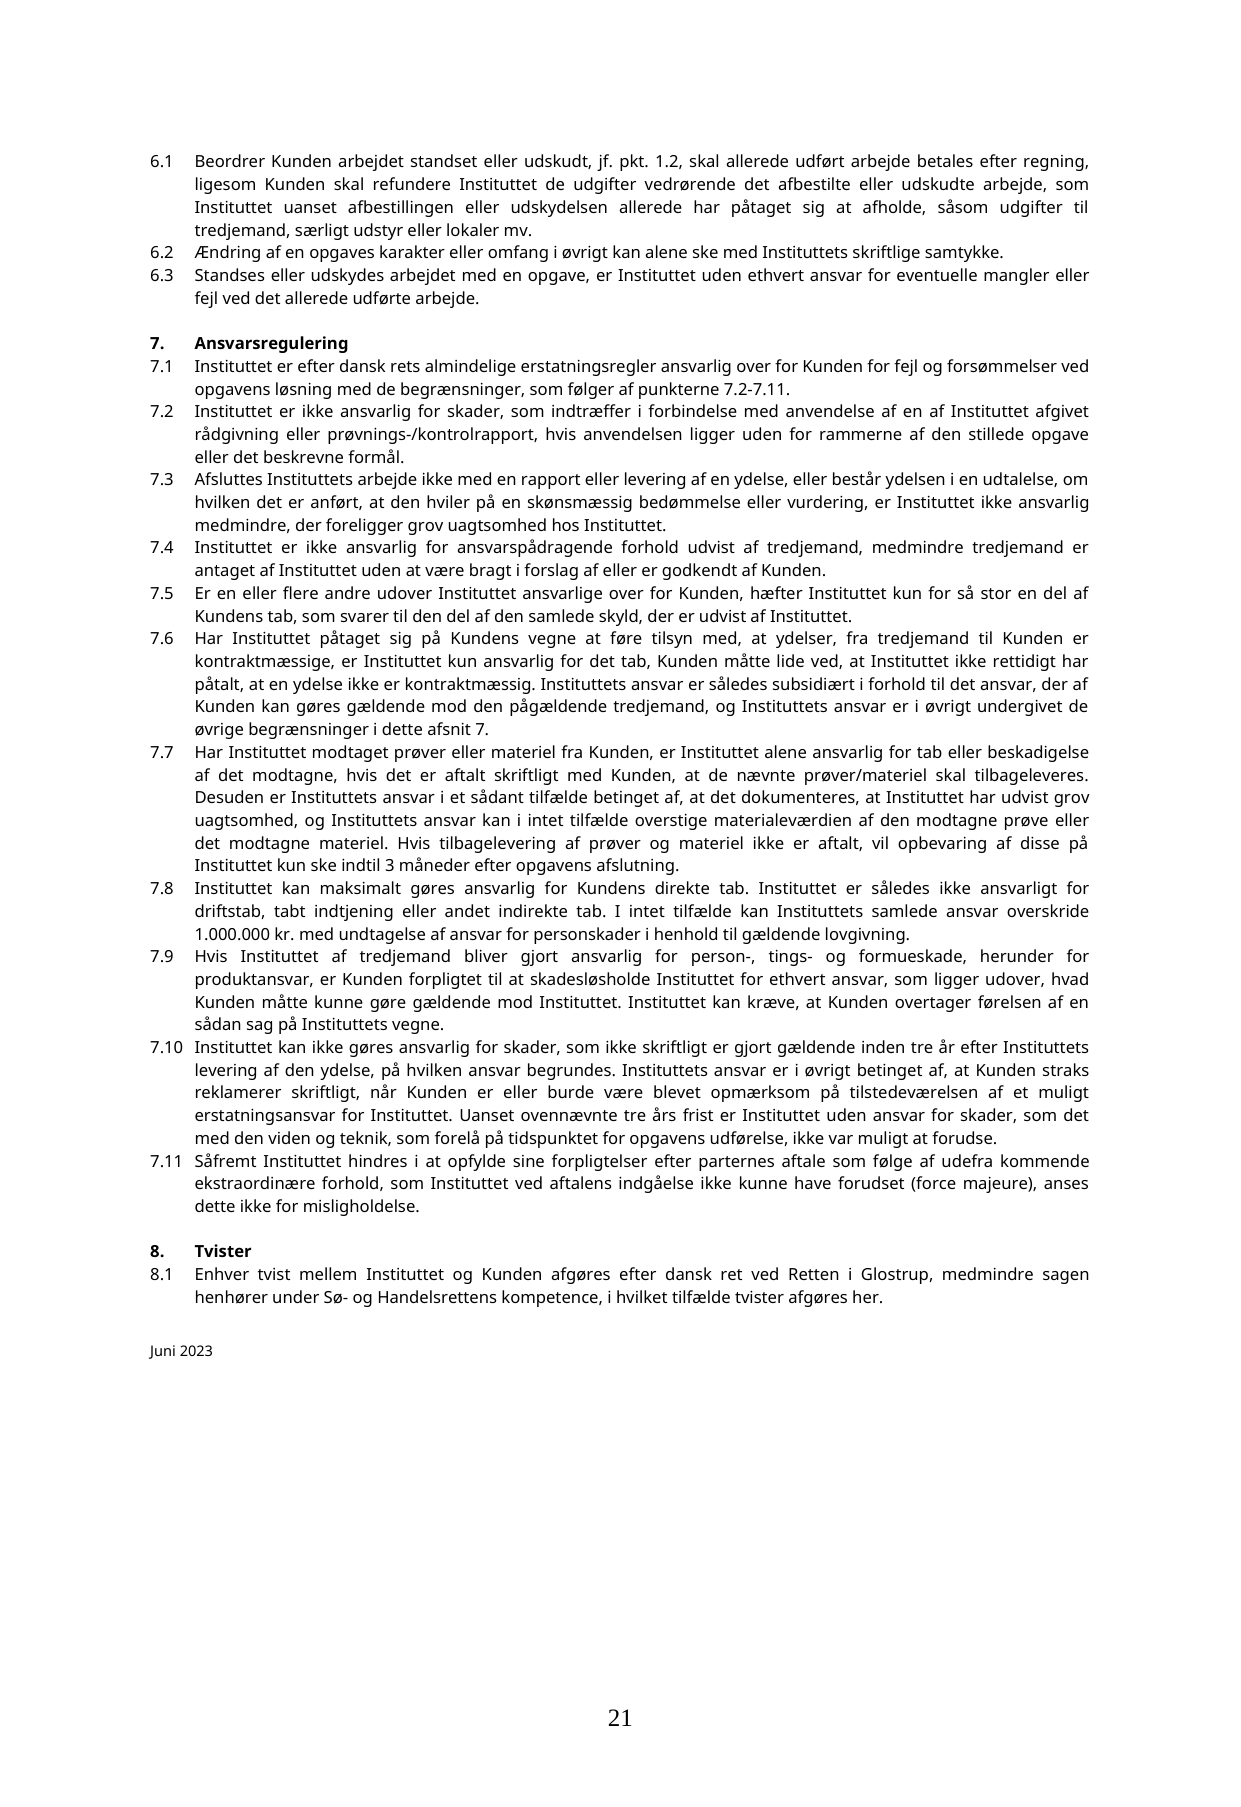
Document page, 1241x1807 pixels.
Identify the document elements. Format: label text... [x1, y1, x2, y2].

text 7.1 Instituttet er efter dansk rets almindelige erstatningsregler ansvarlig over for Kunden for fejl og forsømmelser ved opgavens løsning med de begrænsninger, som følger af punkterne 7.2-7.11. [150, 354, 1090, 400]
text 7.11 Såfremt Instituttet hindres i at opfylde sine forpligtelser efter parternes aftale som følge af udefra kommende ekstraordinære forhold, som Instituttet ved aftalens indgåelse ikke kunne have forudset (force majeure), anses dette ikke for misligholdelse. [150, 1149, 1090, 1217]
text 6.1 Beordrer Kunden arbejdet standset eller udskudt, jf. pkt. 1.2, skal allerede udført arbejde betales efter regning, ligesom Kunden skal refundere Instituttet de udgifter vedrørende det afbestilte eller udskudte arbejde, som Instituttet uanset afbestillingen eller udskydelsen allerede har påtaget sig at afholde, såsom udgifter til tredjemand, særligt udstyr eller lokaler mv. [150, 150, 1090, 241]
text 7. Ansvarsregulering [150, 332, 1090, 354]
text 7.7 Har Instituttet modtaget prøver eller materiel fra Kunden, er Instituttet alene ansvarlig for tab eller beskadigelse af det modtagne, hvis det er aftalt skriftligt med Kunden, at de nævnte prøver/materiel skal tilbageleveres. Desuden er Instituttets ansvar i et sådant tilfælde betinget af, at det dokumenteres, at Instituttet har udvist grov uagtsomhed, og Instituttets ansvar kan i intet tilfælde overstige materialeværdien af den modtagne prøve eller det modtagne materiel. Hvis tilbagelevering af prøver og materiel ikke er aftalt, vil opbevaring af disse på Instituttet kun ske indtil 3 måneder efter opgavens afslutning. [150, 740, 1090, 877]
text 8.1 Enhver tvist mellem Instituttet og Kunden afgøres efter dansk ret ved Retten i Glostrup, medmindre sagen henhører under Sø- og Handelsrettens kompetence, i hvilket tilfælde tvister afgøres her. [150, 1263, 1090, 1308]
text 7.5 Er en eller flere andre udover Instituttet ansvarlige over for Kunden, hæfter Instituttet kun for så stor en del af Kundens tab, som svarer til den del af den samlede skyld, der er udvist af Instituttet. [150, 581, 1090, 627]
text 7.8 Instituttet kan maksimalt gøres ansvarlig for Kundens direkte tab. Instituttet er således ikke ansvarligt for driftstab, tabt indtjening eller andet indirekte tab. I intet tilfælde kan Instituttets samlede ansvar overskride 1.000.000 kr. med undtagelse af ansvar for personskader i henhold til gældende lovgivning. [150, 877, 1090, 945]
text 6.3 Standses eller udskydes arbejdet med en opgave, er Instituttet uden ethvert ansvar for eventuelle mangler eller fejl ved det allerede udførte arbejde. [150, 263, 1090, 309]
text Juni 2023 [150, 1341, 1090, 1360]
text 7.2 Instituttet er ikke ansvarlig for skader, som indtræffer i forbindelse med anvendelse af en af Instituttet afgivet rådgivning eller prøvnings-/kontrolrapport, hvis anvendelsen ligger uden for rammerne af den stillede opgave eller det beskrevne formål. [150, 400, 1090, 468]
text 6.2 Ændring af en opgaves karakter eller omfang i øvrigt kan alene ske med Instituttets skriftlige samtykke. [150, 241, 1090, 263]
text 7.6 Har Instituttet påtaget sig på Kundens vegne at føre tilsyn med, at ydelser, fra tredjemand til Kunden er kontraktmæssige, er Instituttet kun ansvarlig for det tab, Kunden måtte lide ved, at Instituttet ikke rettidigt har påtalt, at en ydelse ikke er kontraktmæssig. Instituttets ansvar er således subsidiært i forhold til det ansvar, der af Kunden kan gøres gældende mod den pågældende tredjemand, og Instituttets ansvar er i øvrigt undergivet de øvrige begrænsninger i dette afsnit 7. [150, 627, 1090, 740]
text 7.4 Instituttet er ikke ansvarlig for ansvarspådragende forhold udvist af tredjemand, medmindre tredjemand er antaget af Instituttet uden at være bragt i forslag af eller er godkendt af Kunden. [150, 536, 1090, 581]
text 7.9 Hvis Instituttet af tredjemand bliver gjort ansvarlig for person-, tings- og formueskade, herunder for produktansvar, er Kunden forpligtet til at skadesløsholde Instituttet for ethvert ansvar, som ligger udover, hvad Kunden måtte kunne gøre gældende mod Instituttet. Instituttet kan kræve, at Kunden overtager førelsen af en sådan sag på Instituttets vegne. [150, 945, 1090, 1036]
text 8. Tvister [150, 1240, 1090, 1263]
text 7.3 Afsluttes Instituttets arbejde ikke med en rapport eller levering af en ydelse, eller består ydelsen i en udtalelse, om hvilken det er anført, at den hviler på en skønsmæssig bedømmelse eller vurdering, er Instituttet ikke ansvarlig medmindre, der foreligger grov uagtsomhed hos Instituttet. [150, 468, 1090, 536]
text 7.10 Instituttet kan ikke gøres ansvarlig for skader, som ikke skriftligt er gjort gældende inden tre år efter Instituttets levering af den ydelse, på hvilken ansvar begrundes. Instituttets ansvar er i øvrigt betinget af, at Kunden straks reklamerer skriftligt, når Kunden er eller burde være blevet opmærksom på tilstedeværelsen af et muligt erstatningsansvar for Instituttet. Uanset ovennævnte tre års frist er Instituttet uden ansvar for skader, som det med den viden og teknik, som forelå på tidspunktet for opgavens udførelse, ikke var muligt at forudse. [150, 1036, 1090, 1149]
